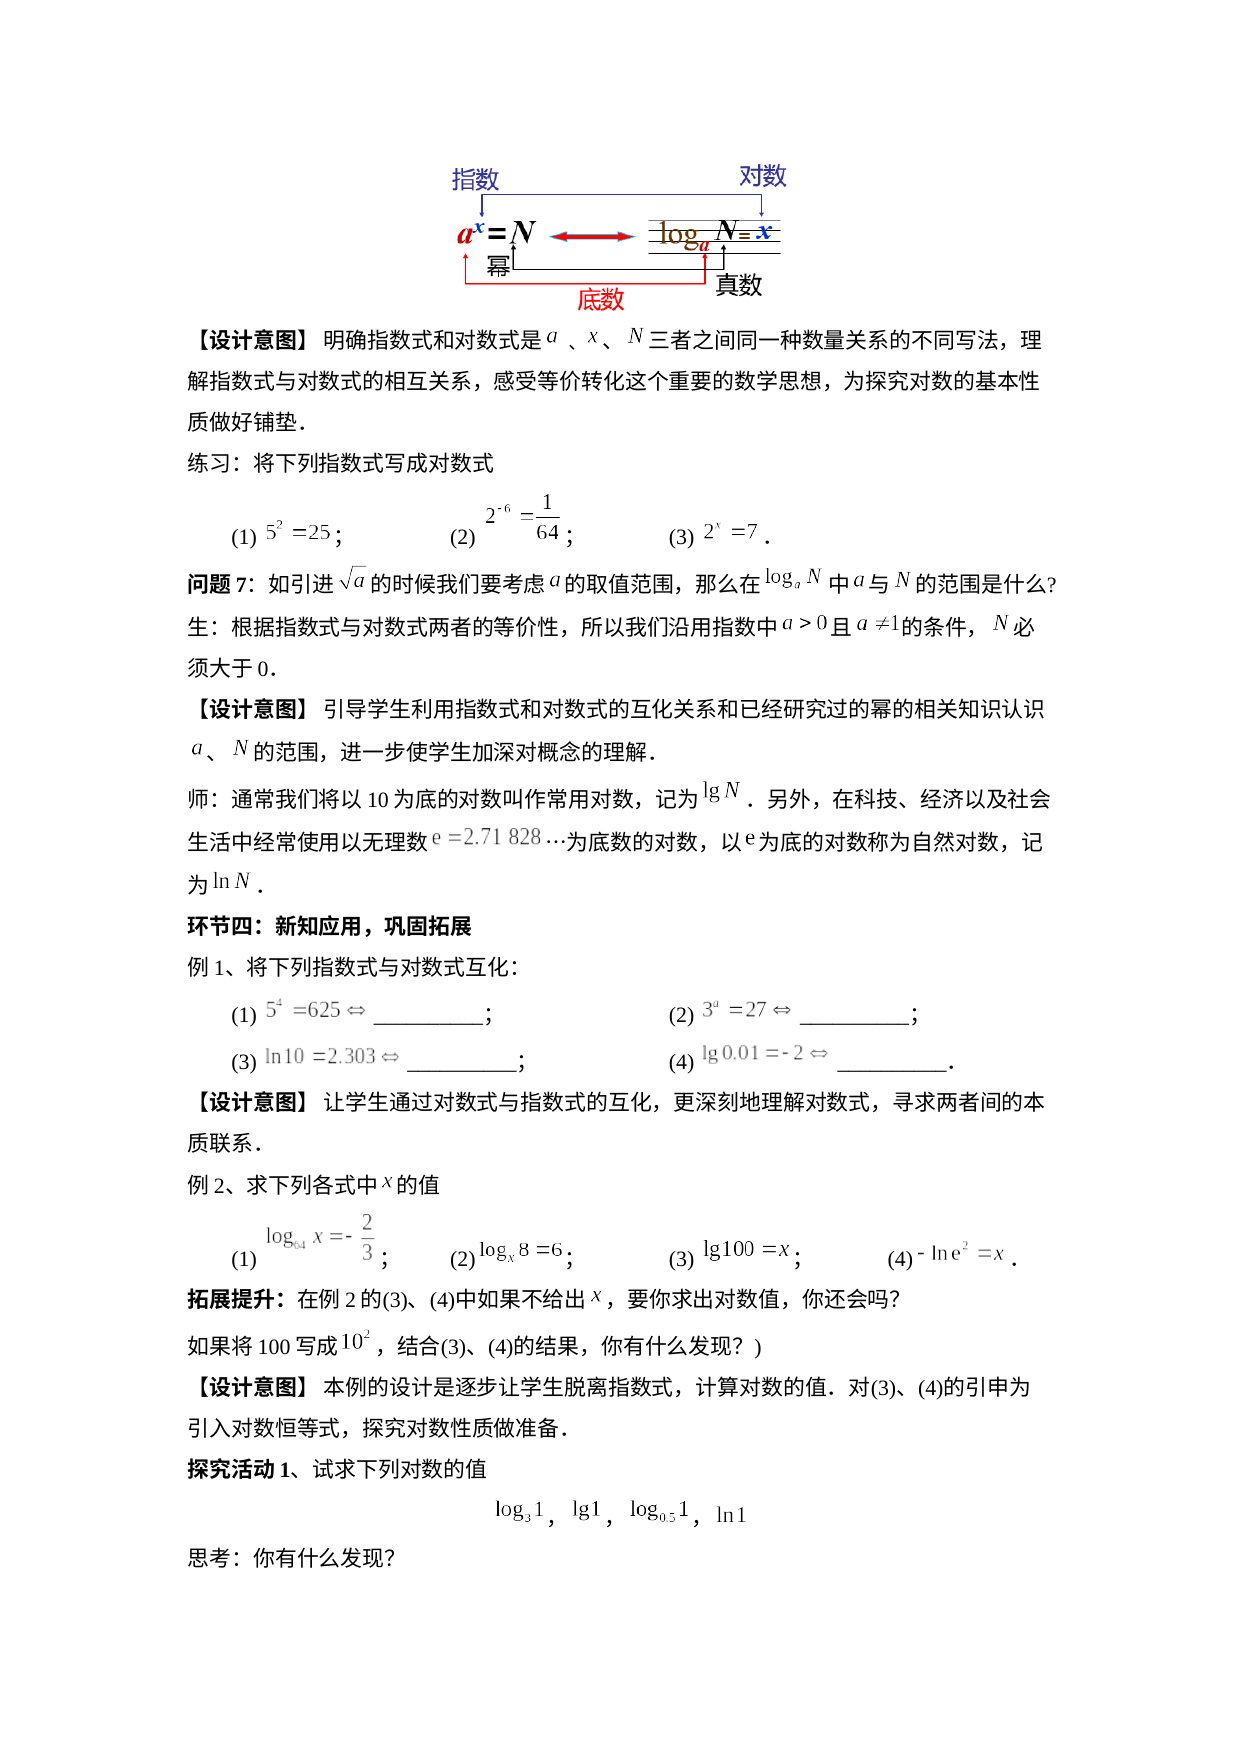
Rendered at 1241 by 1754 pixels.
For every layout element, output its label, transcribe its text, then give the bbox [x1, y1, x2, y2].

text 【设计意图】 本例的设计是逐步让学生脱离指数式，计算对数的值．对(3)、(4)的引申为引入对数恒等式，探究对数性质做准备． [187, 1370, 1053, 1443]
text 拓展提升：在例2的(3)、(4)中如果不给出，要你求出对数值，你还会吗？ [187, 1282, 1053, 1313]
picture [447, 162, 794, 314]
text 师：通常我们将以10为底的对数叫作常用对数，记为．另外，在科技、经济以及社会生活中经常使用以无理数…为底数的对数，以为底的对数称为自然对数，记为． [187, 776, 1053, 899]
text 思考：你有什么发现？ [187, 1541, 1053, 1573]
text 例1、将下列指数式与对数式互化： [187, 950, 1053, 982]
text (1) ； (2)； (3) ； (4)． [187, 1209, 1053, 1272]
text ，，， [187, 1493, 1053, 1532]
text 【设计意图】 让学生通过对数式与指数式的互化，更深刻地理解对数式，寻求两者间的本质联系． [187, 1085, 1053, 1158]
text 例2、求下列各式中的值 [187, 1168, 1053, 1199]
text 生：根据指数式与对数式两者的等价性，所以我们沿用指数中且的条件，必须大于0． [187, 608, 1053, 683]
text (3) __________； (4) __________． [187, 1038, 1053, 1076]
text 如果将100写成，结合(3)、(4)的结果，你有什么发现？) [187, 1323, 1053, 1360]
text 环节四：新知应用，巩固拓展 [187, 909, 1053, 941]
text 【设计意图】 明确指数式和对数式是﹑、三者之间同一种数量关系的不同写法，理解指数式与对数式的相互关系，感受等价转化这个重要的数学思想，为探究对数的基本性质做好铺垫． [187, 321, 1053, 437]
text 练习：将下列指数式写成对数式 [187, 446, 1053, 478]
text 探究活动1、试求下列对数的值 [187, 1452, 1053, 1484]
text (1) __________； (2) __________； [187, 991, 1053, 1029]
text 【设计意图】 引导学生利用指数式和对数式的互化关系和已经研究过的幂的相关知识认识、的范围，进一步使学生加深对概念的理解． [187, 692, 1053, 767]
text (1) ； (2) ； (3) ． [187, 487, 1053, 551]
text 问题7：如引进的时候我们要考虑的取值范围，那么在中与的范围是什么? [187, 561, 1053, 599]
